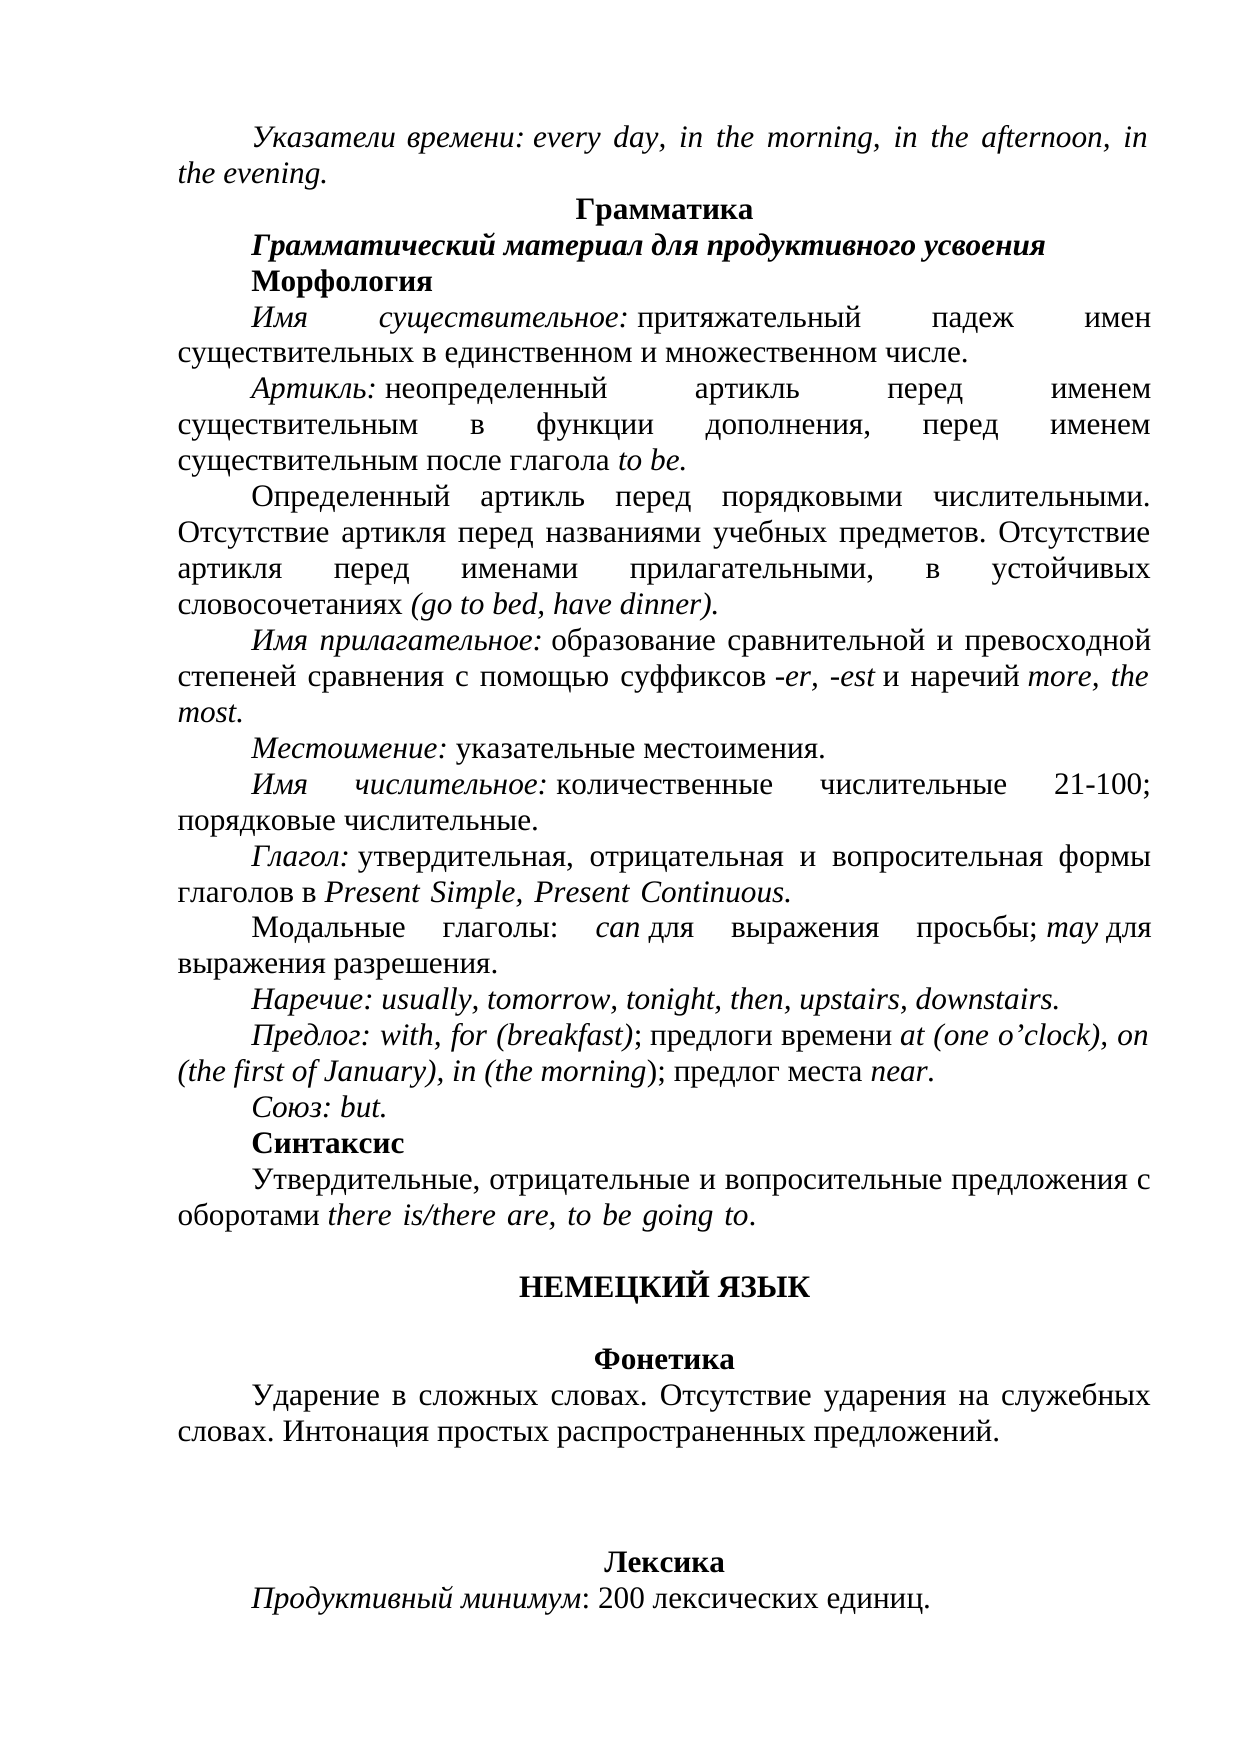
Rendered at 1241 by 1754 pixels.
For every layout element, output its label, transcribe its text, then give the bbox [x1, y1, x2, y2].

text Глагол: утвердительная, отрицательная и вопросительная формы глаголов в Present Simple, Present Continuous. [177, 837, 1152, 909]
text Имя числительное: количественные числительные 21-100; порядковые числительные. [177, 765, 1152, 837]
text Утвердительные, отрицательные и вопросительные предложения с оборотами there is/there are, to be going to. [177, 1160, 1152, 1232]
text Имя прилагательное: образование сравнительной и превосходной степеней сравнения с помощью суффиксов -er, -est и наречий more, the most. [177, 621, 1152, 729]
text Наречие: usually, tomorrow, tonight, then, upstairs, downstairs. [177, 981, 1152, 1017]
text Артикль: неопределенный артикль перед именем существительным в функции дополнения, перед именем существительным после глагола to be. [177, 370, 1152, 477]
text Имя существительное: притяжательный падеж имен существительных в единственном и множественном числе. [177, 298, 1152, 370]
text Предлог: with, for (breakfast); предлоги времени at (one o’clock), on (the first of January), in (the morning); предлог места near. [177, 1017, 1152, 1088]
text Продуктивный минимум: 200 лексических единиц. [177, 1579, 1152, 1615]
text Грамматический материал для продуктивного усвоения [177, 226, 1152, 262]
text Грамматика [177, 190, 1152, 226]
text Ударение в сложных словах. Отсутствие ударения на служебных словах. Интонация простых распространенных предложений. [177, 1376, 1152, 1448]
text Немецкий язык [177, 1268, 1152, 1304]
text Морфология [177, 262, 1152, 298]
text Союз: but. [177, 1088, 1152, 1124]
text Фонетика [177, 1340, 1152, 1376]
text Синтаксис [177, 1124, 1152, 1160]
text Определенный артикль перед порядковыми числительными. Отсутствие артикля перед названиями учебных предметов. Отсутствие артикля перед именами прилагательными, в устойчивых словосочетаниях (go to bed, have dinner). [177, 477, 1152, 621]
text Указатели времени: every day, in the morning, in the afternoon, in the evening. [177, 118, 1152, 190]
text Модальные глаголы: can для выражения просьбы; may для выражения разрешения. [177, 909, 1152, 981]
text Местоимение: указательные местоимения. [177, 729, 1152, 765]
text Лексика [177, 1543, 1152, 1579]
